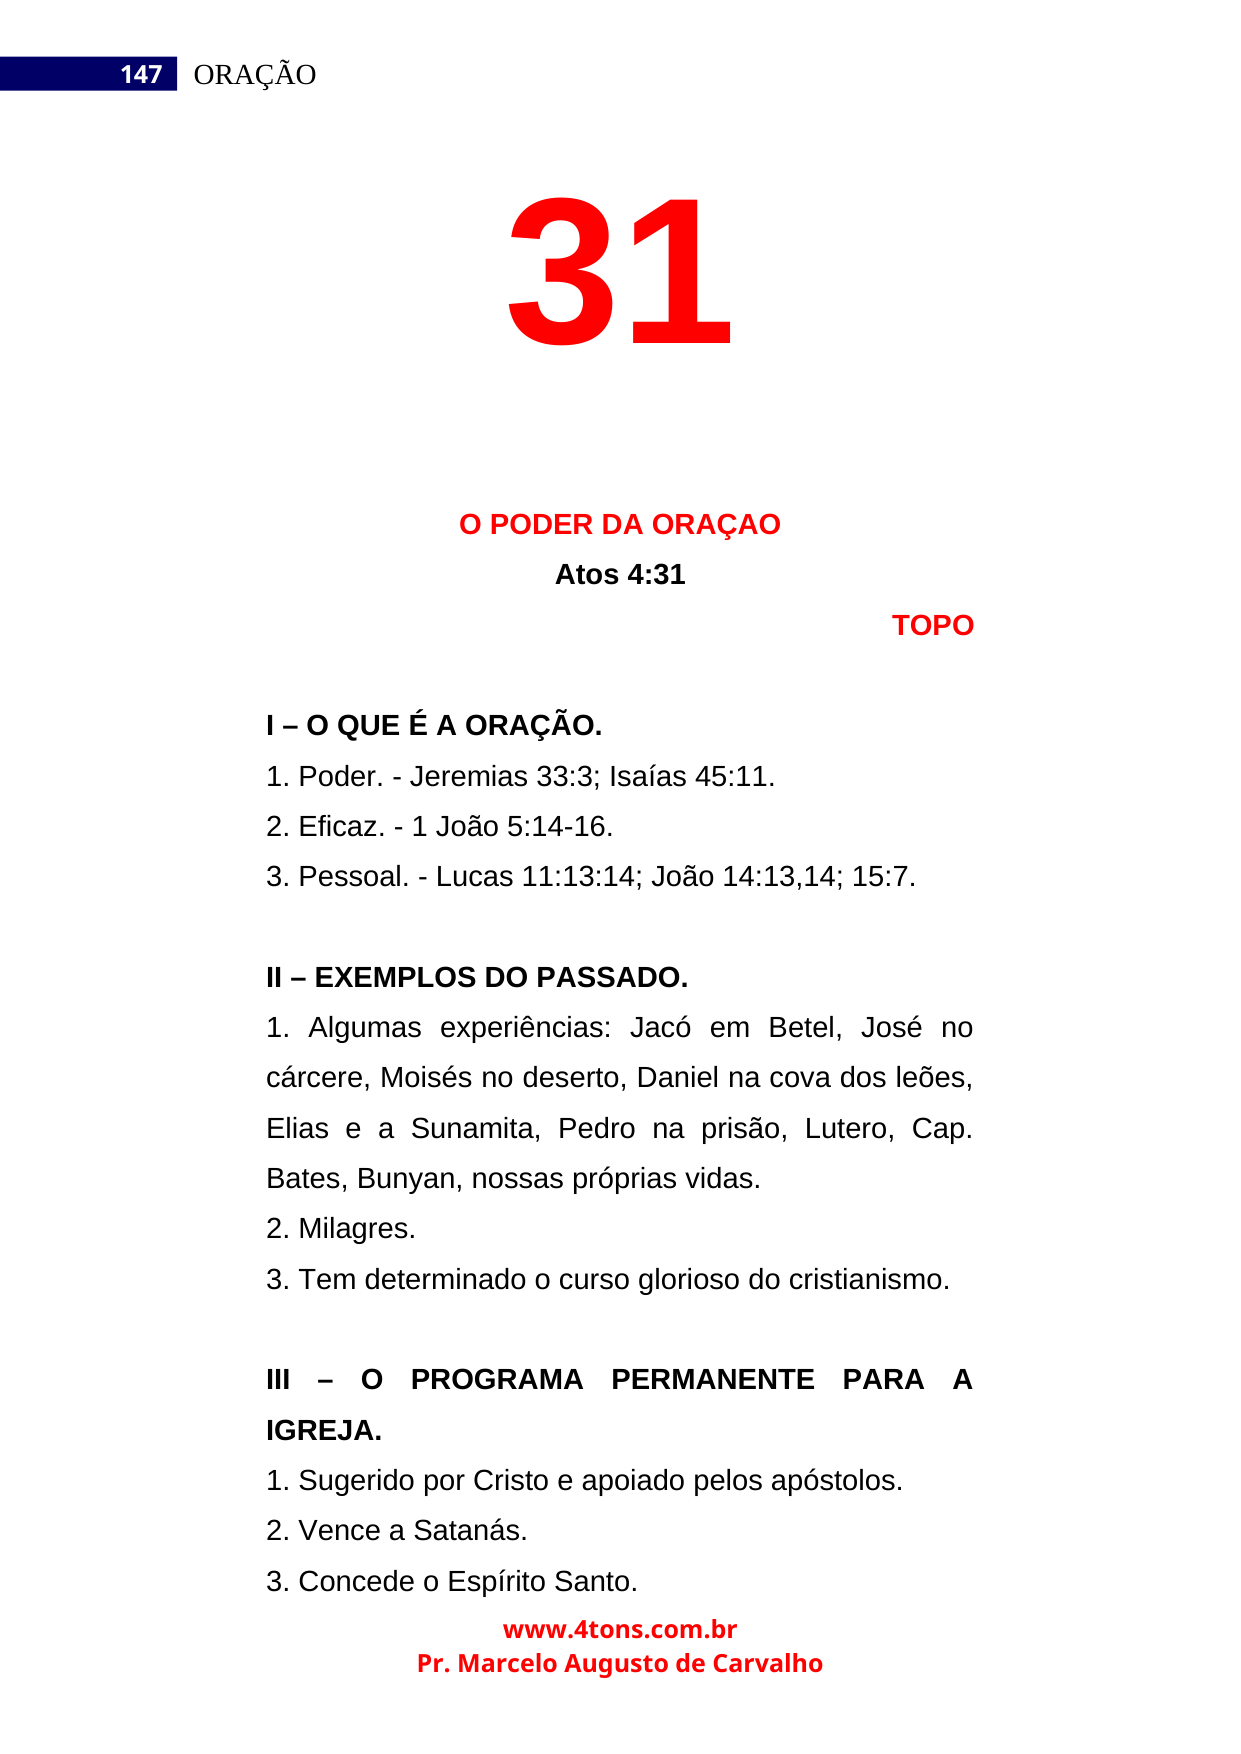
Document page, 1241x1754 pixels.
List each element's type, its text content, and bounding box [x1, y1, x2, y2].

text 3. Concede o Espírito Santo. [266, 1563, 974, 1597]
text 1. Sugerido por Cristo e apoiado pelos apóstolos. [266, 1463, 974, 1496]
text II – EXEMPLOS DO PASSADO. [266, 960, 974, 993]
text 1. Algumas experiências: Jacó em Betel, José no cárcere, Moisés no deserto, Daniel na cova dos leões, Elias e a Sunamita, Pedro na prisão, Lutero, Cap. Bates, Bunyan, nossas próprias vidas. [266, 1010, 974, 1194]
text 3. Tem determinado o curso glorioso do cristianismo. [266, 1262, 974, 1295]
text 1. Poder. - Jeremias 33:3; Isaías 45:11. [266, 758, 974, 792]
text 2. Eficaz. - 1 João 5:14-16. [266, 809, 974, 842]
text Atos 4:31 [266, 557, 974, 591]
text 2. Milagres. [266, 1211, 974, 1245]
text III – O PROGRAMA PERMANENTE PARA A IGREJA. [266, 1362, 974, 1446]
text I – O QUE É A ORAÇÃO. [266, 708, 974, 742]
text O PODER DA ORAÇAO [266, 507, 974, 541]
text 31 [266, 148, 974, 387]
text TOPO [266, 608, 974, 641]
text 3. Pessoal. - Lucas 11:13:14; João 14:13,14; 15:7. [266, 859, 974, 893]
text 2. Vence a Satanás. [266, 1513, 974, 1547]
